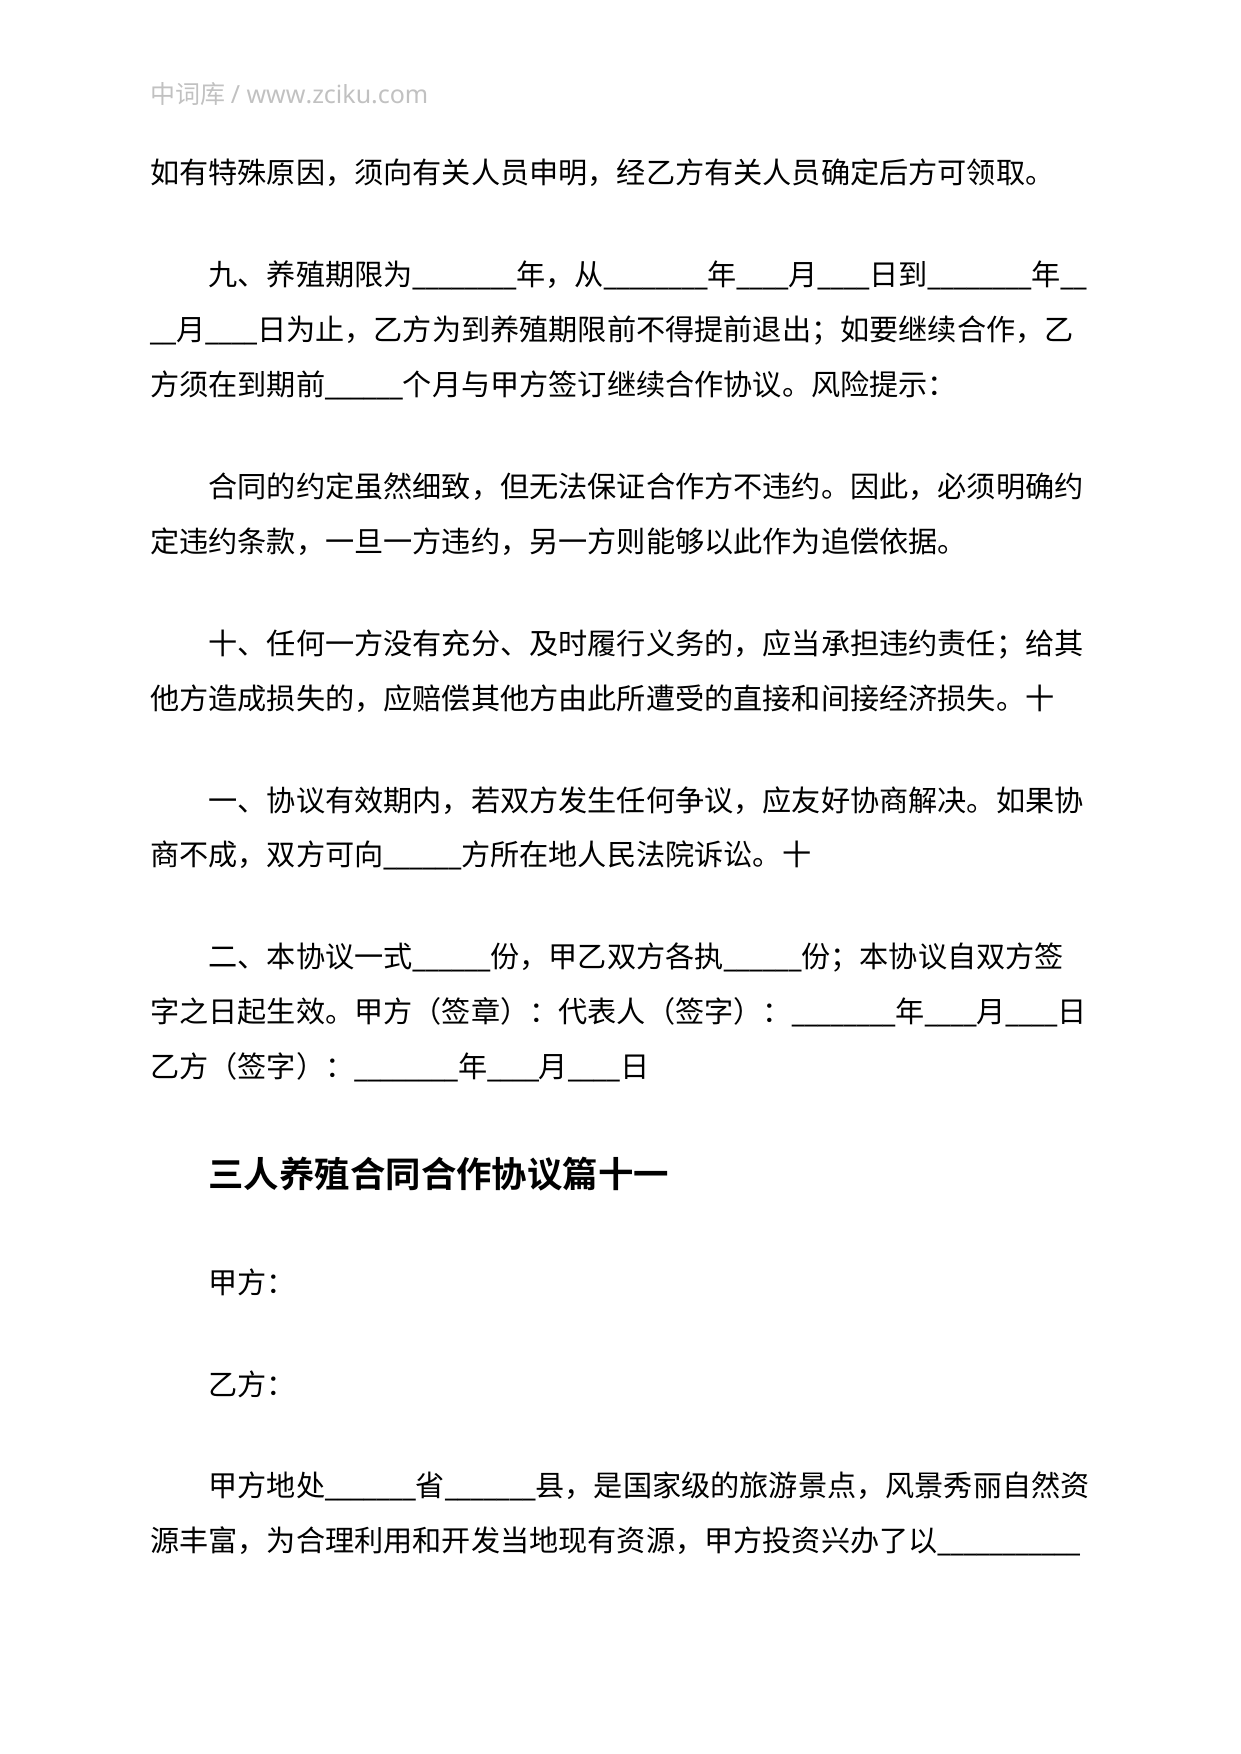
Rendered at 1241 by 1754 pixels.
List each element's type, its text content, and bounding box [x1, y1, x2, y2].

text 三人养殖合同合作协议篇十一 [150, 1146, 1090, 1197]
text 一、协议有效期内，若双方发生任何争议，应友好协商解决。如果协商不成，双方可向______方所在地人民法院诉讼。十 [150, 777, 1090, 874]
text 合同的约定虽然细致，但无法保证合作方不违约。因此，必须明确约定违约条款，一旦一方违约，另一方则能够以此作为追偿依据。 [150, 464, 1090, 561]
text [150, 1463, 1090, 1560]
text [150, 150, 1090, 192]
text 九、养殖期限为________年，从________年____月____日到________年____月____日为止，乙方为到养殖期限前不得提前退出；如要继续合作，乙方须在到期前______个月与甲方签订继续合作协议。风险提示： [150, 252, 1090, 404]
text 乙方： [150, 1361, 1090, 1403]
text 甲方： [150, 1259, 1090, 1302]
text 十、任何一方没有充分、及时履行义务的，应当承担违约责任；给其他方造成损失的，应赔偿其他方由此所遭受的直接和间接经济损失。十 [150, 620, 1090, 718]
text 二、本协议一式______份，甲乙双方各执______份；本协议自双方签字之日起生效。甲方（签章）：代表人（签字）：________年____月____日乙方（签字）：________年____月____日 [150, 934, 1090, 1086]
